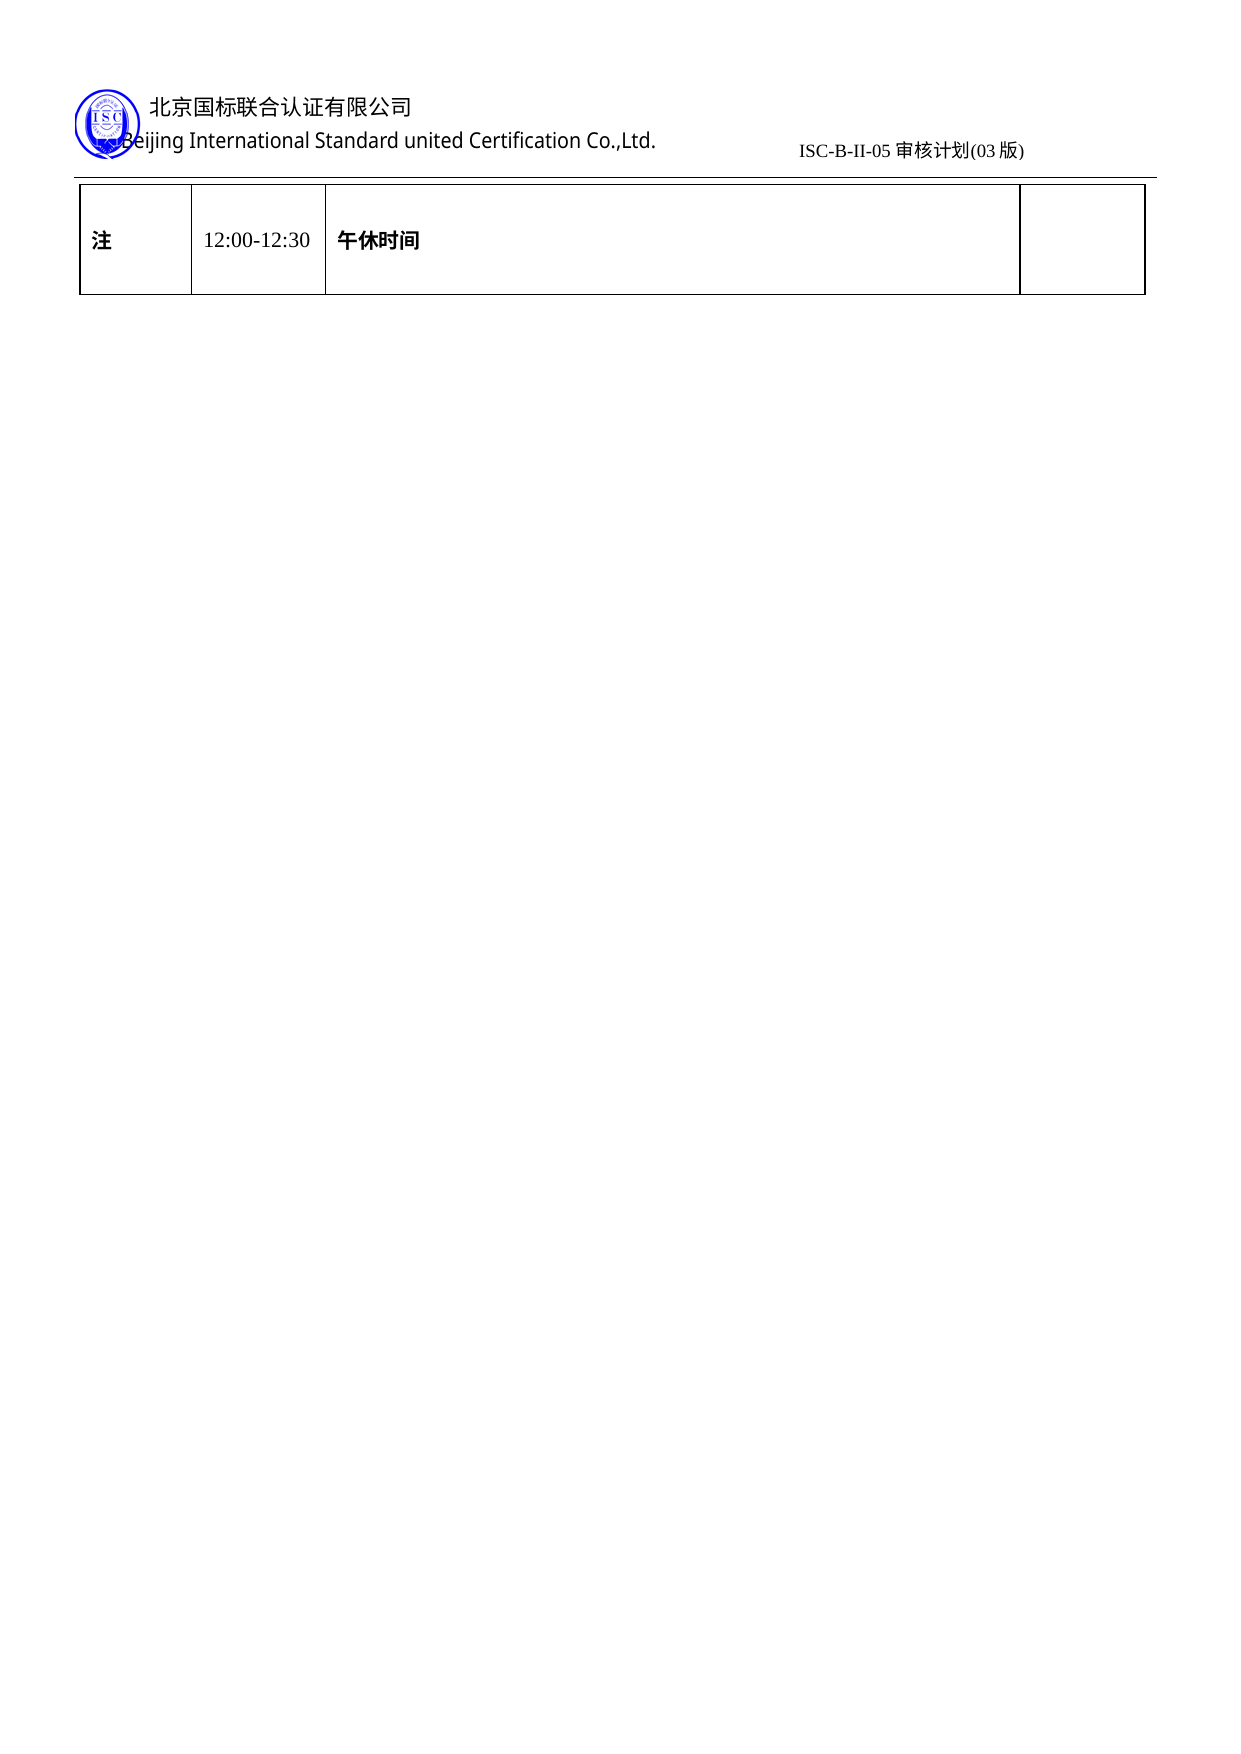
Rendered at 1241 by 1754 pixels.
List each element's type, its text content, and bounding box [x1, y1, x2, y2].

table_cell 注 [81, 185, 191, 294]
picture [75, 89, 143, 158]
table_cell 12:00-12:30 [192, 185, 325, 294]
table_cell [1021, 185, 1144, 294]
table_cell 午休时间 [326, 185, 1019, 294]
